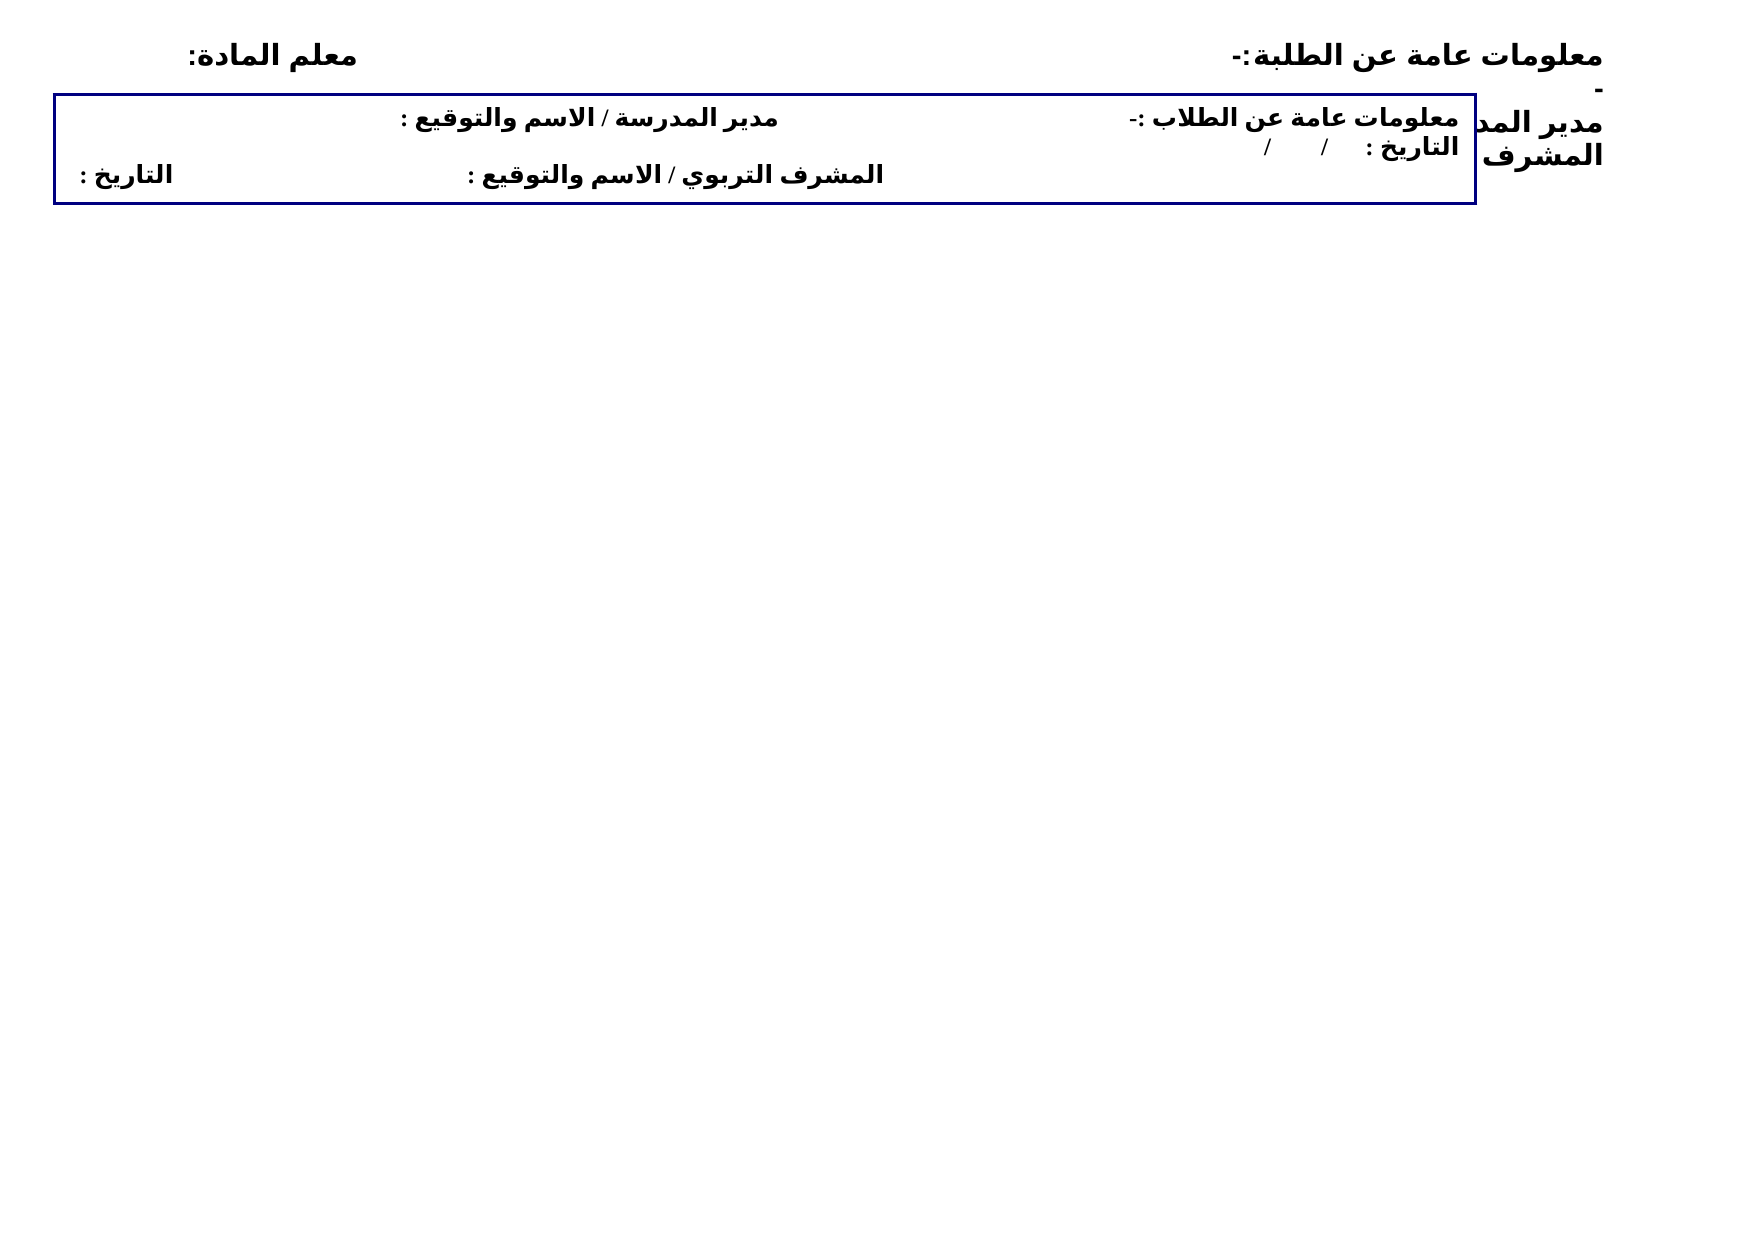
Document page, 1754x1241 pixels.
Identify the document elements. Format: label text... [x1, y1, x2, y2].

text مدير المدرسة: الاسم والتوقيع: [1477, 104, 1604, 138]
text معلومات عامة عن الطلبة:- معلم المادة: [94, 37, 1604, 71]
text المشرف التربوي [1477, 138, 1604, 172]
text - [94, 71, 1604, 104]
